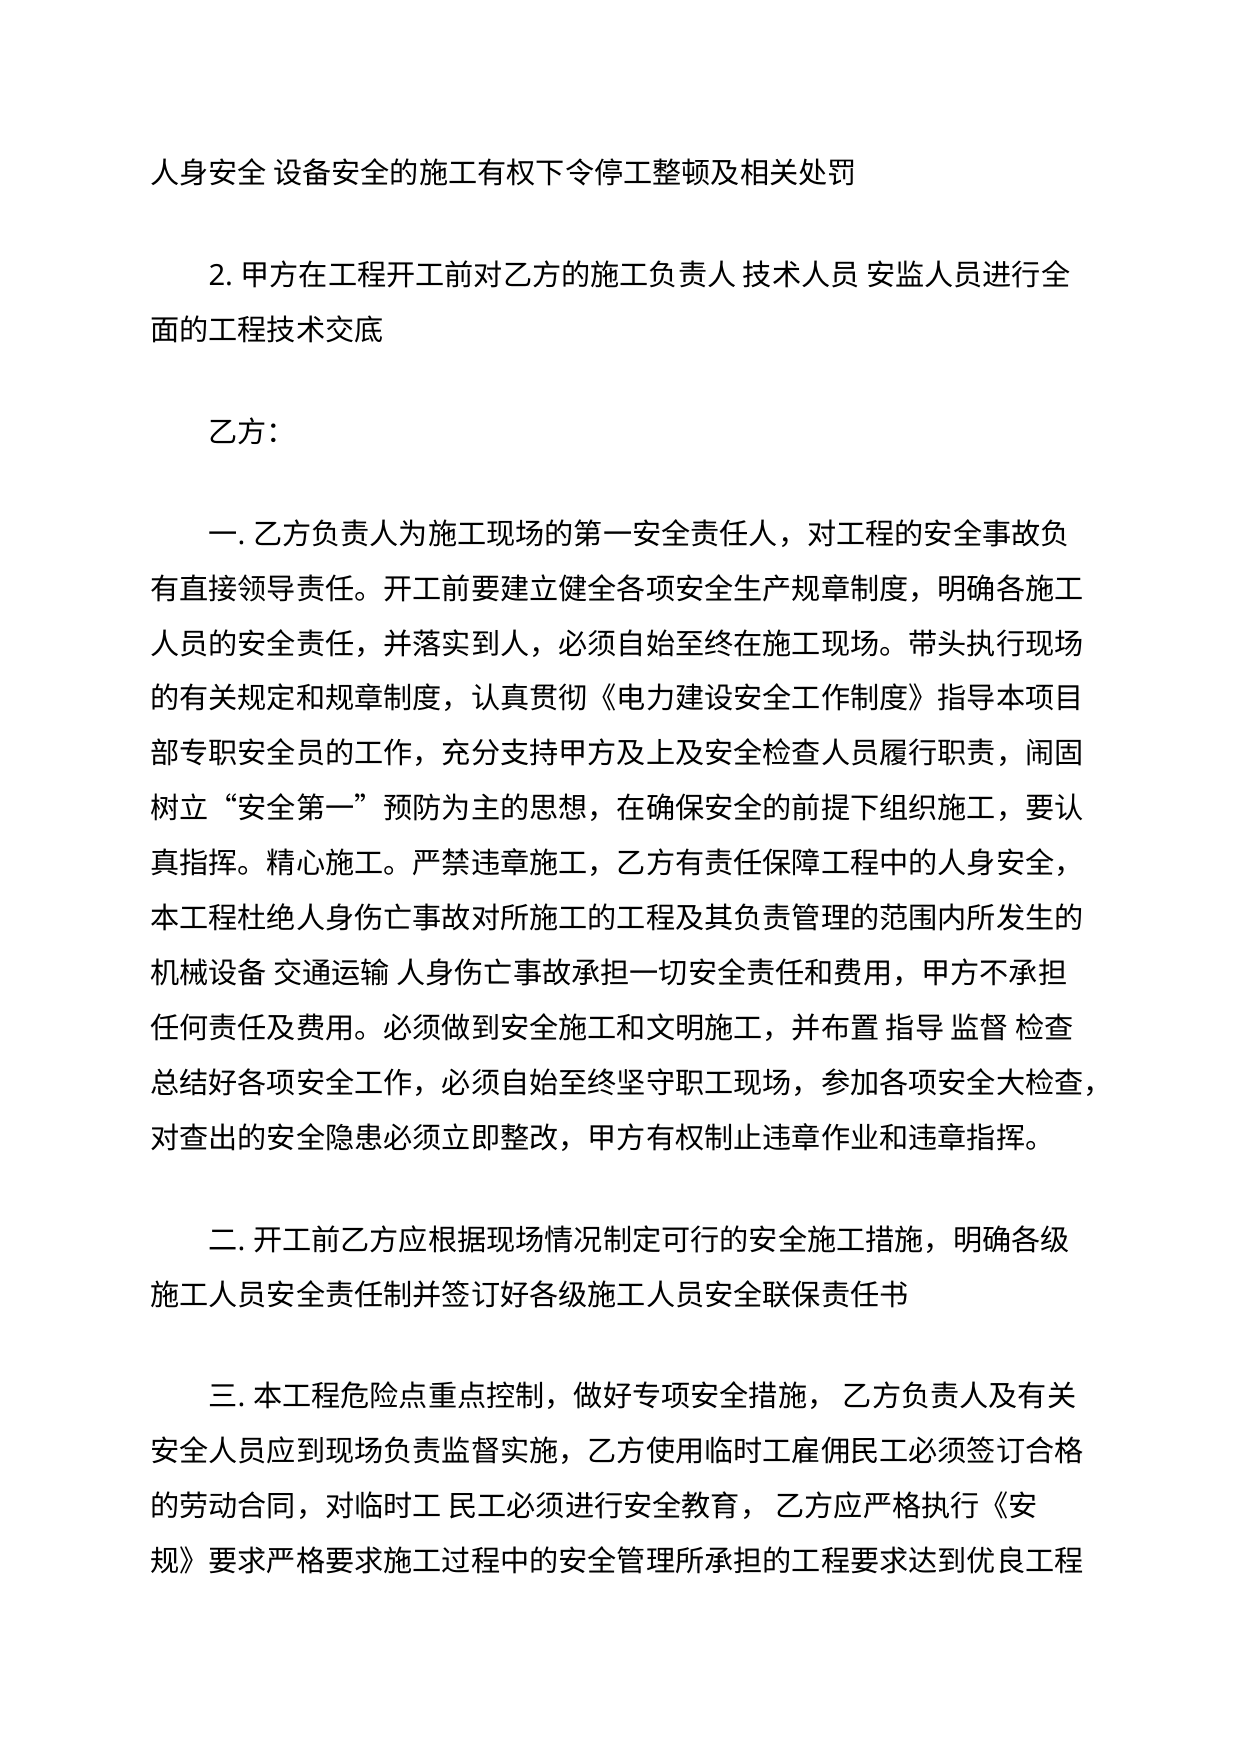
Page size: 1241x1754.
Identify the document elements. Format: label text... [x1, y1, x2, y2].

text 2. 甲方在工程开工前对乙方的施工负责人 技术人员 安监人员进行全面的工程技术交底 [150, 252, 1090, 349]
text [150, 150, 1090, 192]
text 三. 本工程危险点重点控制，做好专项安全措施， 乙方负责人及有关安全人员应到现场负责监督实施，乙方使用临时工雇佣民工必须签订合格的劳动合同，对临时工 民工必须进行安全教育， 乙方应严格执行《安规》要求严格要求施工过程中的安全管理所承担的工程要求达到优良工程 [150, 1373, 1090, 1580]
text 乙方： [150, 408, 1090, 451]
text 二. 开工前乙方应根据现场情况制定可行的安全施工措施，明确各级施工人员安全责任制并签订好各级施工人员安全联保责任书 [150, 1216, 1090, 1313]
text 一. 乙方负责人为施工现场的第一安全责任人，对工程的安全事故负有直接领导责任。开工前要建立健全各项安全生产规章制度，明确各施工人员的安全责任，并落实到人，必须自始至终在施工现场。带头执行现场的有关规定和规章制度，认真贯彻《电力建设安全工作制度》指导本项目部专职安全员的工作，充分支持甲方及上及安全检查人员履行职责，闹固树立“安全第一”预防为主的思想，在确保安全的前提下组织施工，要认真指挥。精心施工。严禁违章施工，乙方有责任保障工程中的人身安全，本工程杜绝人身伤亡事故对所施工的工程及其负责管理的范围内所发生的机械设备 交通运输 人身伤亡事故承担一切安全责任和费用，甲方不承担任何责任及费用。必须做到安全施工和文明施工，并布置 指导 监督 检查 总结好各项安全工作，必须自始至终坚守职工现场，参加各项安全大检查，对查出的安全隐患必须立即整改，甲方有权制止违章作业和违章指挥。 [150, 510, 1090, 1157]
